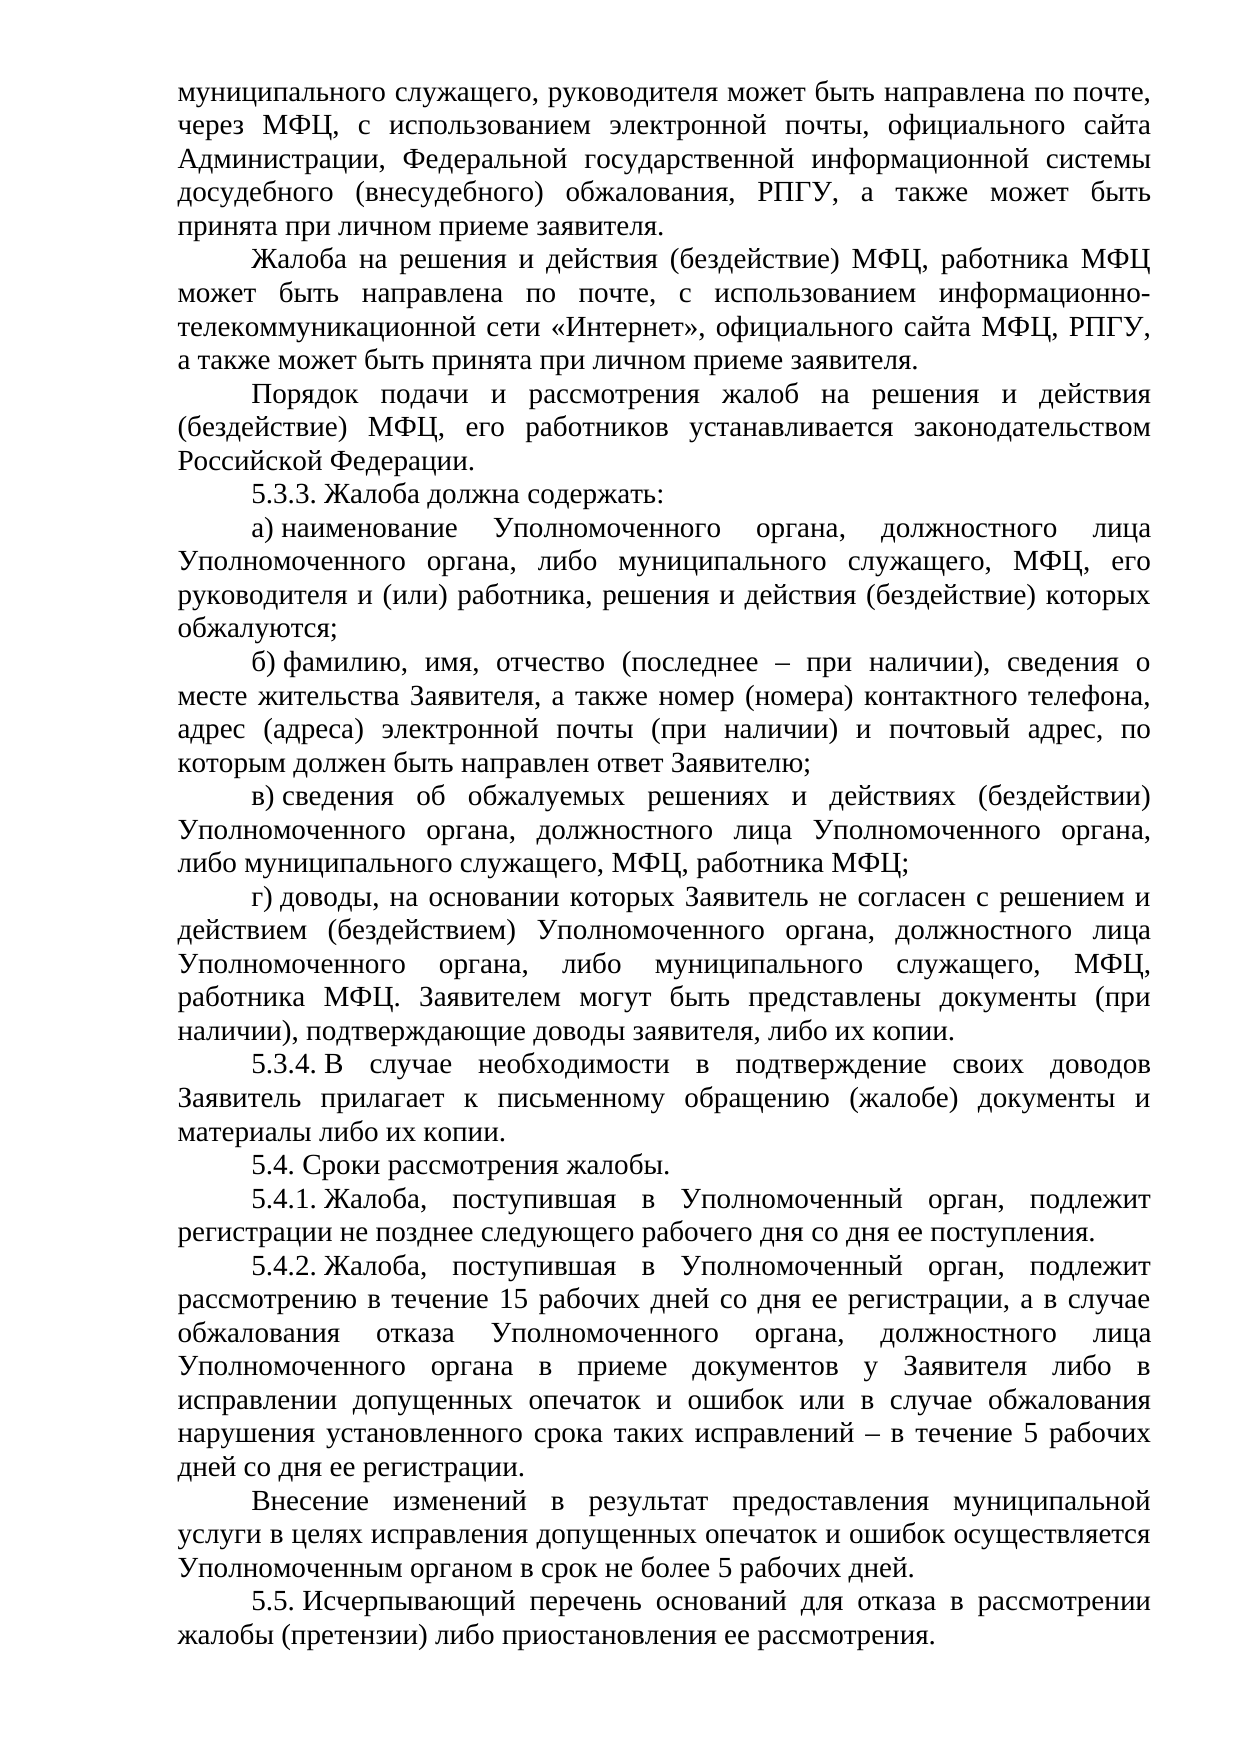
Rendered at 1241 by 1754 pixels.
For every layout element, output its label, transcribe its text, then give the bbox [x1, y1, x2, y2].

text Жалоба на решения и действия (бездействие) МФЦ, работника МФЦ может быть направлена по почте, с использованием информационно-телекоммуникационной сети «Интернет», официального сайта МФЦ, РПГУ, а также может быть принята при личном приеме заявителя. [177, 242, 1152, 376]
text а) наименование Уполномоченного органа, должностного лица Уполномоченного органа, либо муниципального служащего, МФЦ, его руководителя и (или) работника, решения и действия (бездействие) которых обжалуются; [177, 510, 1152, 644]
text 5.4. Сроки рассмотрения жалобы. [177, 1147, 1152, 1181]
text 5.3.4. В случае необходимости в подтверждение своих доводов Заявитель прилагает к письменному обращению (жалобе) документы и материалы либо их копии. [177, 1047, 1152, 1147]
text 5.4.1. Жалоба, поступившая в Уполномоченный орган, подлежит регистрации не позднее следующего рабочего дня со дня ее поступления. [177, 1181, 1152, 1248]
text б) фамилию, имя, отчество (последнее – при наличии), сведения о месте жительства Заявителя, а также номер (номера) контактного телефона, адрес (адреса) электронной почты (при наличии) и почтовый адрес, по которым должен быть направлен ответ Заявителю; [177, 644, 1152, 778]
text Внесение изменений в результат предоставления муниципальной услуги в целях исправления допущенных опечаток и ошибок осуществляется Уполномоченным органом в срок не более 5 рабочих дней. [177, 1483, 1152, 1583]
text 5.4.2. Жалоба, поступившая в Уполномоченный орган, подлежит рассмотрению в течение 15 рабочих дней со дня ее регистрации, а в случае обжалования отказа Уполномоченного органа, должностного лица Уполномоченного органа в приеме документов у Заявителя либо в исправлении допущенных опечаток и ошибок или в случае обжалования нарушения установленного срока таких исправлений – в течение 5 рабочих дней со дня ее регистрации. [177, 1248, 1152, 1483]
text Порядок подачи и рассмотрения жалоб на решения и действия (бездействие) МФЦ, его работников устанавливается законодательством Российской Федерации. [177, 376, 1152, 476]
text 5.5. Исчерпывающий перечень оснований для отказа в рассмотрении жалобы (претензии) либо приостановления ее рассмотрения. [177, 1583, 1152, 1650]
text 5.3.3. Жалоба должна содержать: [177, 476, 1152, 510]
text г) доводы, на основании которых Заявитель не согласен с решением и действием (бездействием) Уполномоченного органа, должностного лица Уполномоченного органа, либо муниципального служащего, МФЦ, работника МФЦ. Заявителем могут быть представлены документы (при наличии), подтверждающие доводы заявителя, либо их копии. [177, 879, 1152, 1047]
text в) сведения об обжалуемых решениях и действиях (бездействии) Уполномоченного органа, должностного лица Уполномоченного органа, либо муниципального служащего, МФЦ, работника МФЦ; [177, 778, 1152, 879]
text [177, 74, 1152, 242]
